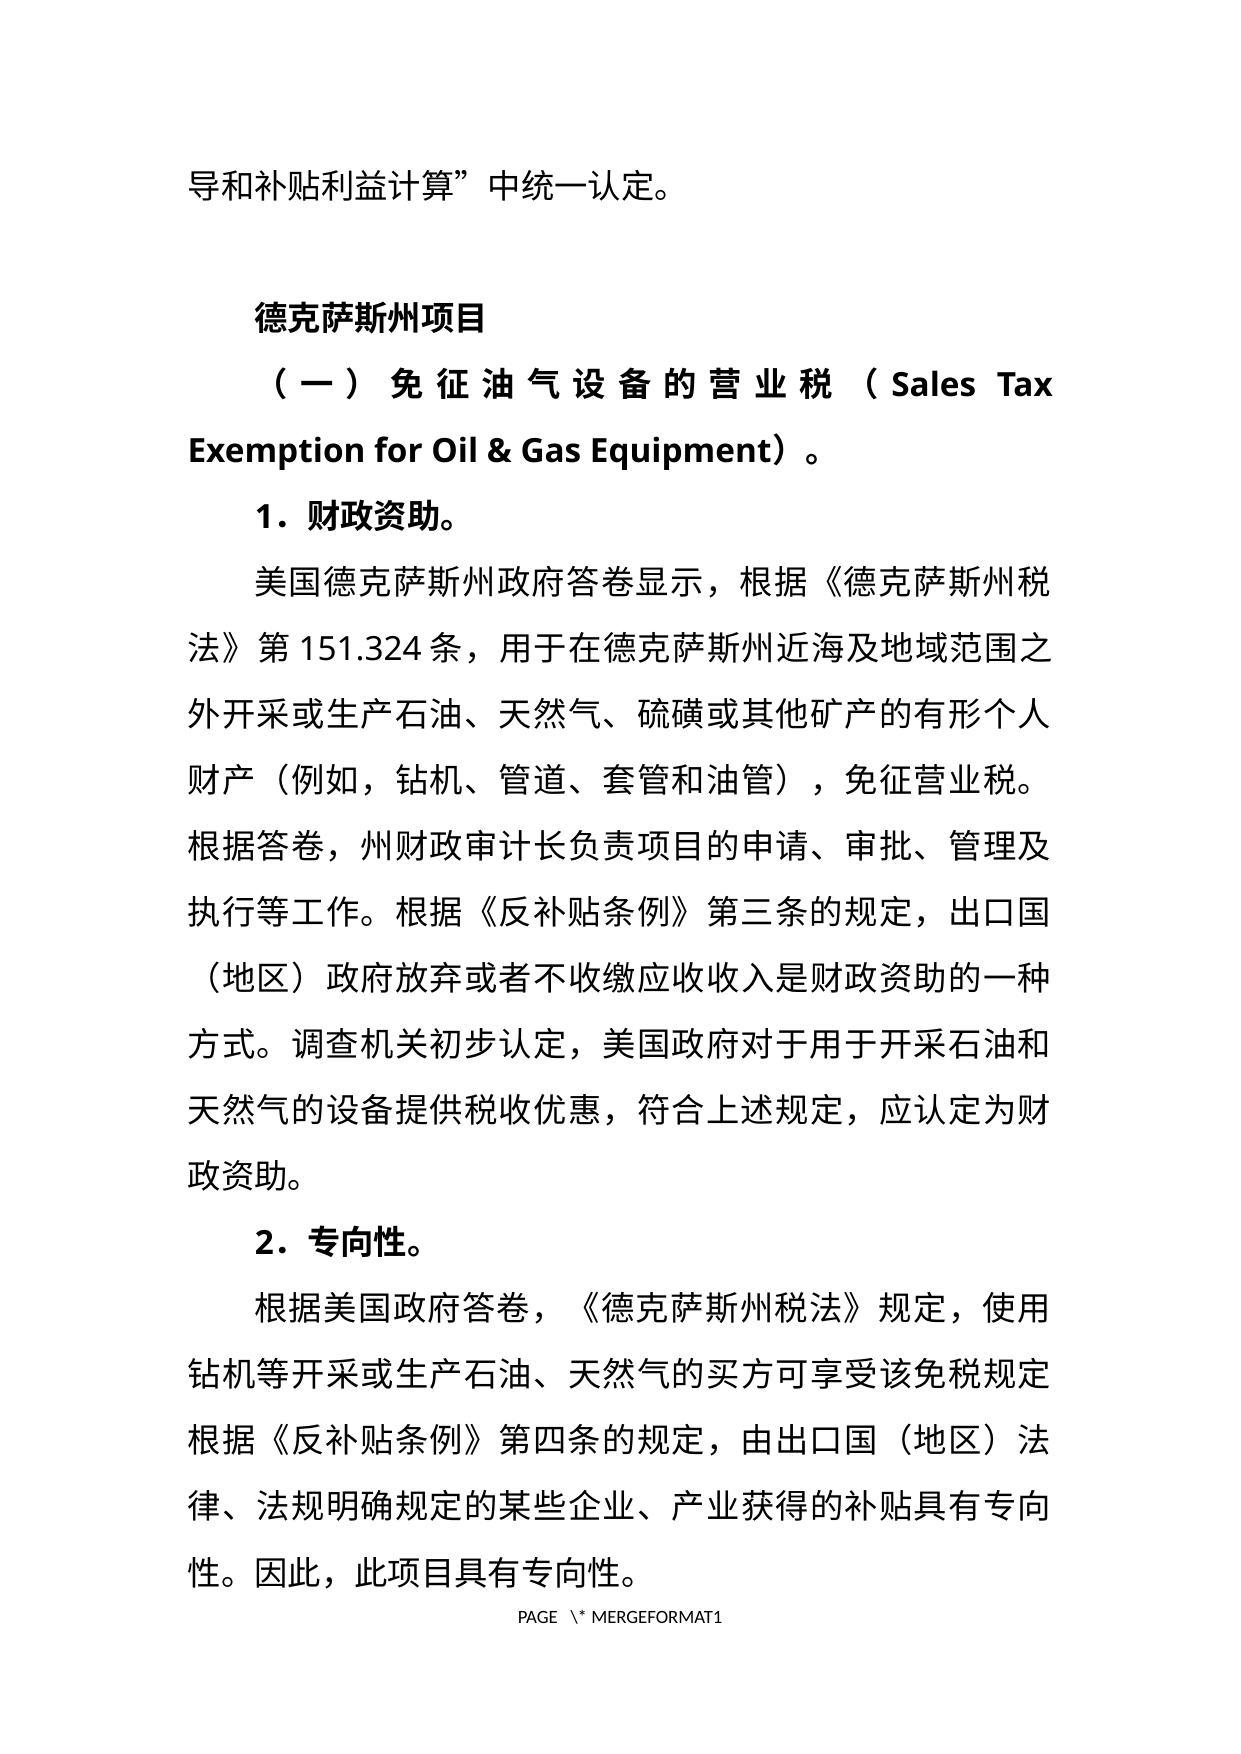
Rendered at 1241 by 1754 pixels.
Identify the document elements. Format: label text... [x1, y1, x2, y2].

text 2．专向性。 [187, 1207, 1053, 1273]
text 德克萨斯州项目 [187, 283, 1053, 349]
text 1．财政资助。 [187, 481, 1053, 547]
text （一）免征油气设备的营业税（Sales Tax Exemption for Oil & Gas Equipment）。 [187, 349, 1053, 481]
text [187, 151, 1053, 217]
text 美国德克萨斯州政府答卷显示，根据《德克萨斯州税法》第151.324条，用于在德克萨斯州近海及地域范围之外开采或生产石油、天然气、硫磺或其他矿产的有形个人财产（例如，钻机、管道、套管和油管），免征营业税。根据答卷，州财政审计长负责项目的申请、审批、管理及执行等工作。根据《反补贴条例》第三条的规定，出口国（地区）政府放弃或者不收缴应收收入是财政资助的一种方式。调查机关初步认定，美国政府对于用于开采石油和天然气的设备提供税收优惠，符合上述规定，应认定为财政资助。 [187, 547, 1053, 1207]
text 根据美国政府答卷，《德克萨斯州税法》规定，使用钻机等开采或生产石油、天然气的买方可享受该免税规定。根据《反补贴条例》第四条的规定，由出口国（地区）法律、法规明确规定的某些企业、产业获得的补贴具有专向性。因此，此项目具有专向性。 [187, 1273, 1053, 1603]
